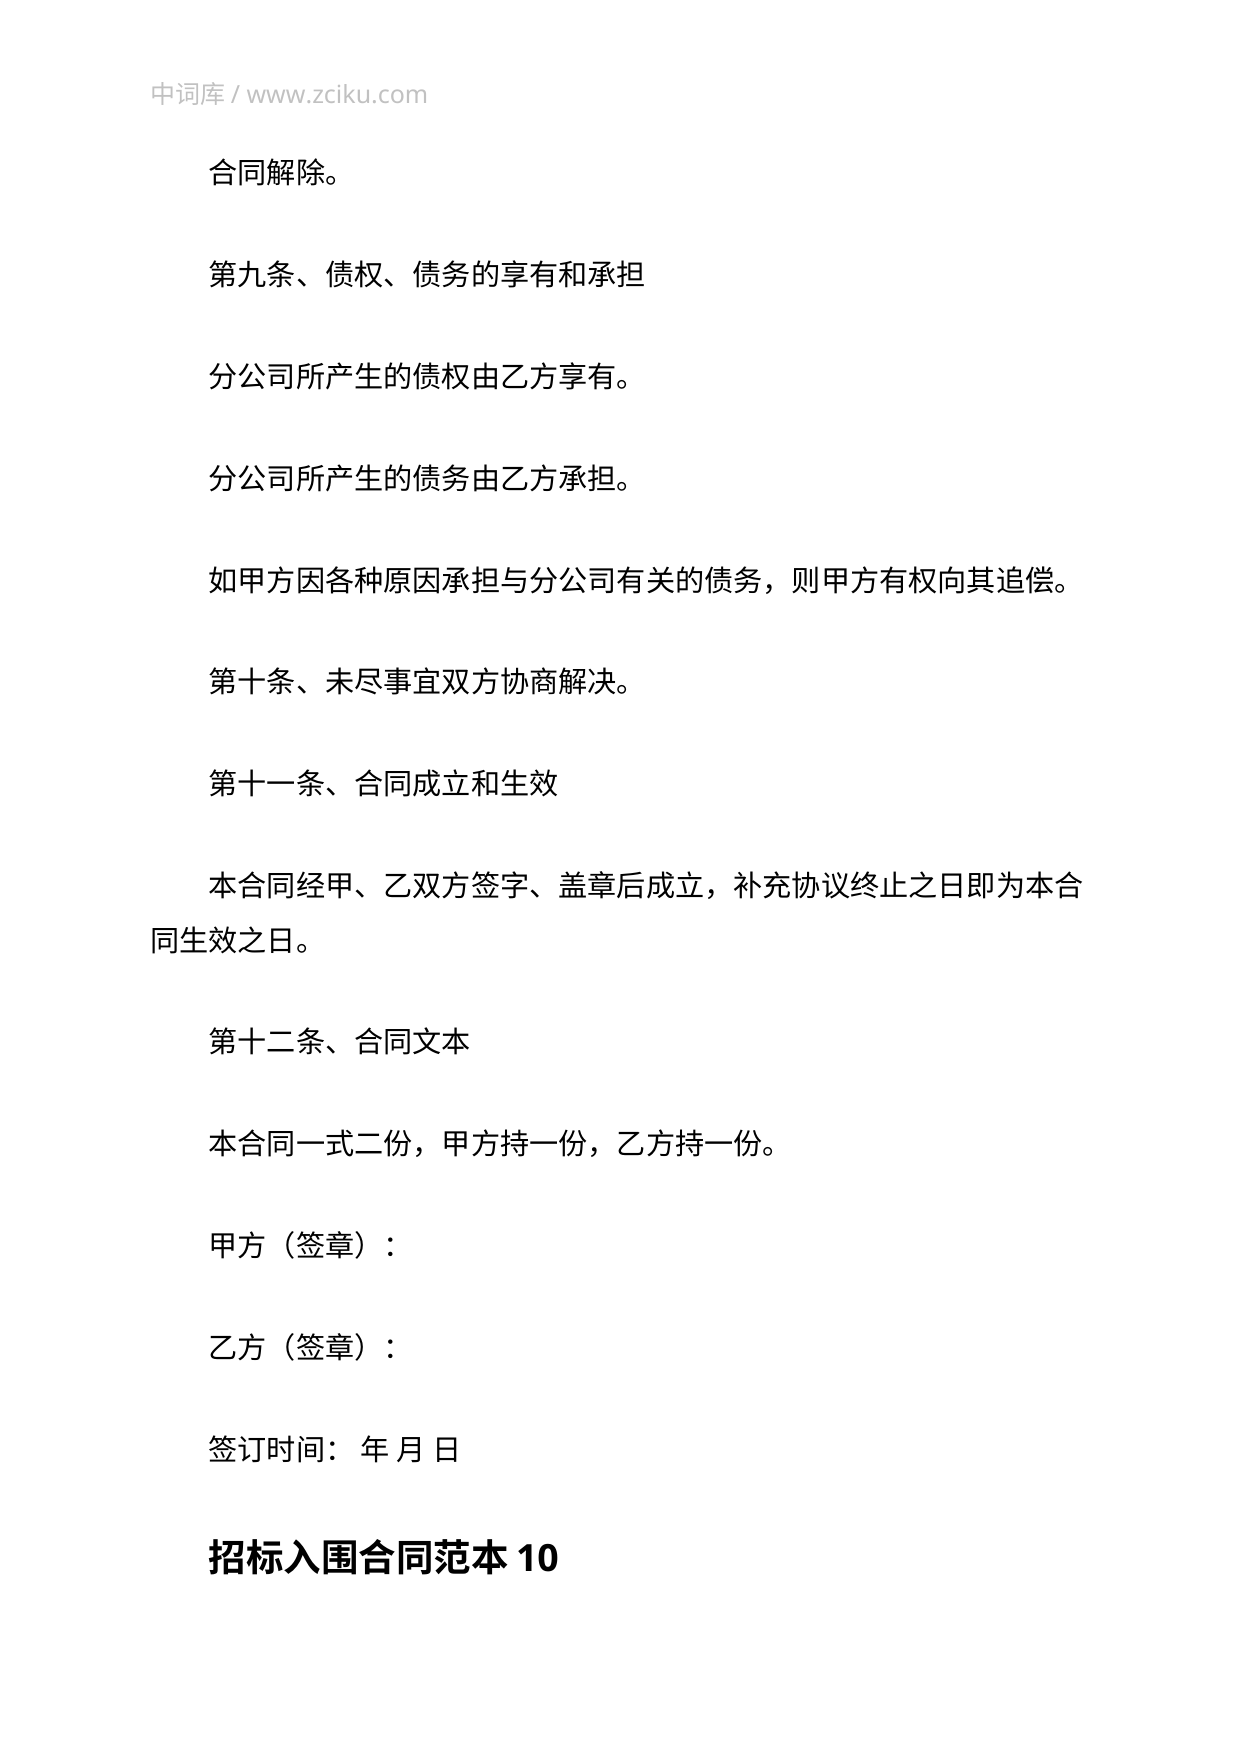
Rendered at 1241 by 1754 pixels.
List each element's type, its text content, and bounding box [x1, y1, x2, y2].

text 如甲方因各种原因承担与分公司有关的债务，则甲方有权向其追偿。 [150, 557, 1090, 599]
text 分公司所产生的债务由乙方承担。 [150, 455, 1090, 498]
text 第十一条、合同成立和生效 [150, 761, 1090, 803]
text 招标入围合同范本10 [150, 1528, 1090, 1582]
text 本合同经甲、乙双方签字、盖章后成立，补充协议终止之日即为本合同生效之日。 [150, 862, 1090, 959]
text 第九条、债权、债务的享有和承担 [150, 252, 1090, 294]
text 第十条、未尽事宜双方协商解决。 [150, 659, 1090, 701]
text 甲方（签章）： [150, 1223, 1090, 1265]
text 分公司所产生的债权由乙方享有。 [150, 353, 1090, 396]
text 本合同一式二份，甲方持一份，乙方持一份。 [150, 1121, 1090, 1163]
text 签订时间： 年 月 日 [150, 1426, 1090, 1468]
text 乙方（签章）： [150, 1324, 1090, 1367]
text 第十二条、合同文本 [150, 1019, 1090, 1061]
text 合同解除。 [150, 150, 1090, 192]
